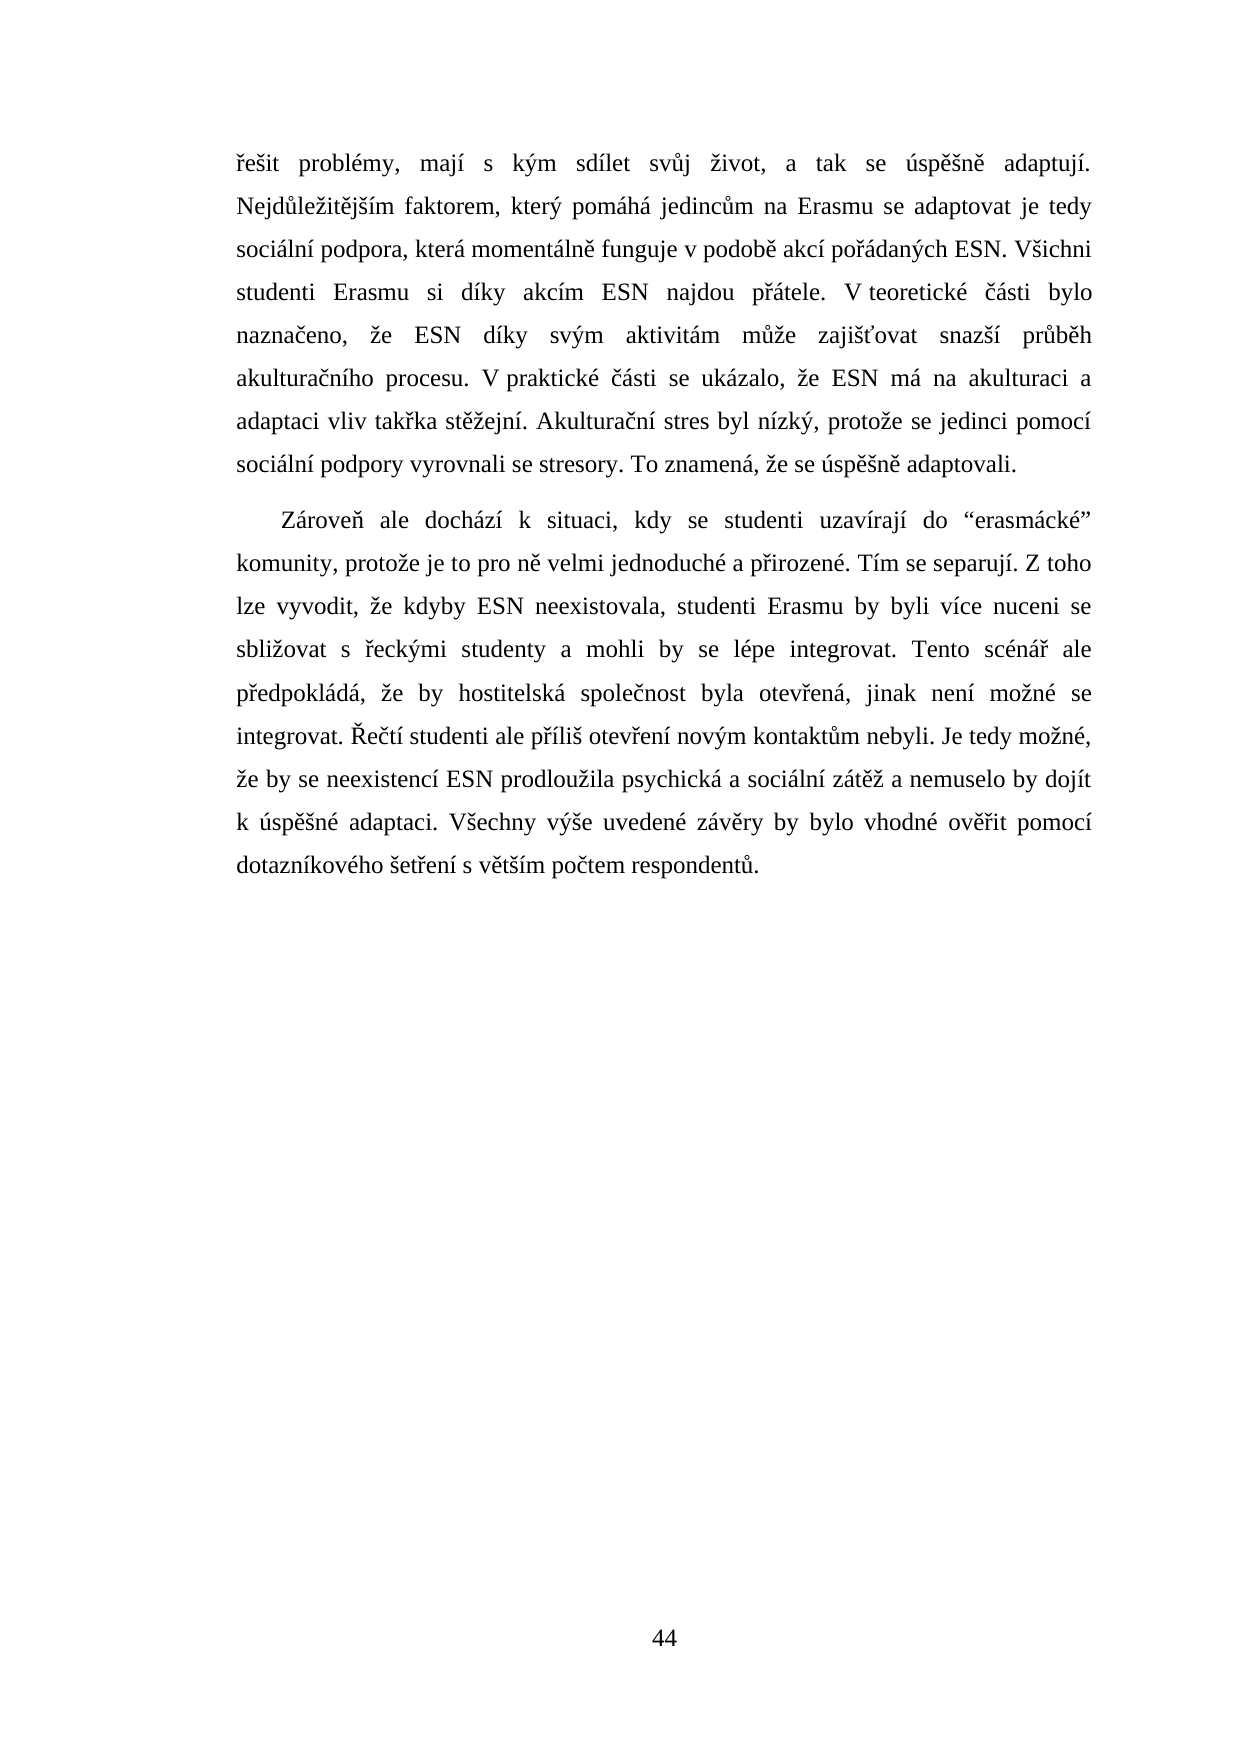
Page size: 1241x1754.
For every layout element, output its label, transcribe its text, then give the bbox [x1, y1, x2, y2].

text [236, 148, 1092, 478]
text Zároveň ale dochází k situaci, kdy se studenti uzavírají do “erasmácké” komunity, protože je to pro ně velmi jednoduché a přirozené. Tím se separují. Z toho lze vyvodit, že kdyby ESN neexistovala, studenti Erasmu by byli více nuceni se sbližovat s řeckými studenty a mohli by se lépe integrovat. Tento scénář ale předpokládá, že by hostitelská společnost byla otevřená, jinak není možné se integrovat. Řečtí studenti ale příliš otevření novým kontaktům nebyli. Je tedy možné, že by se neexistencí ESN prodloužila psychická a sociální zátěž a nemuselo by dojít k úspěšné adaptaci. Všechny výše uvedené závěry by bylo vhodné ověřit pomocí dotazníkového šetření s větším počtem respondentů. [236, 505, 1092, 879]
